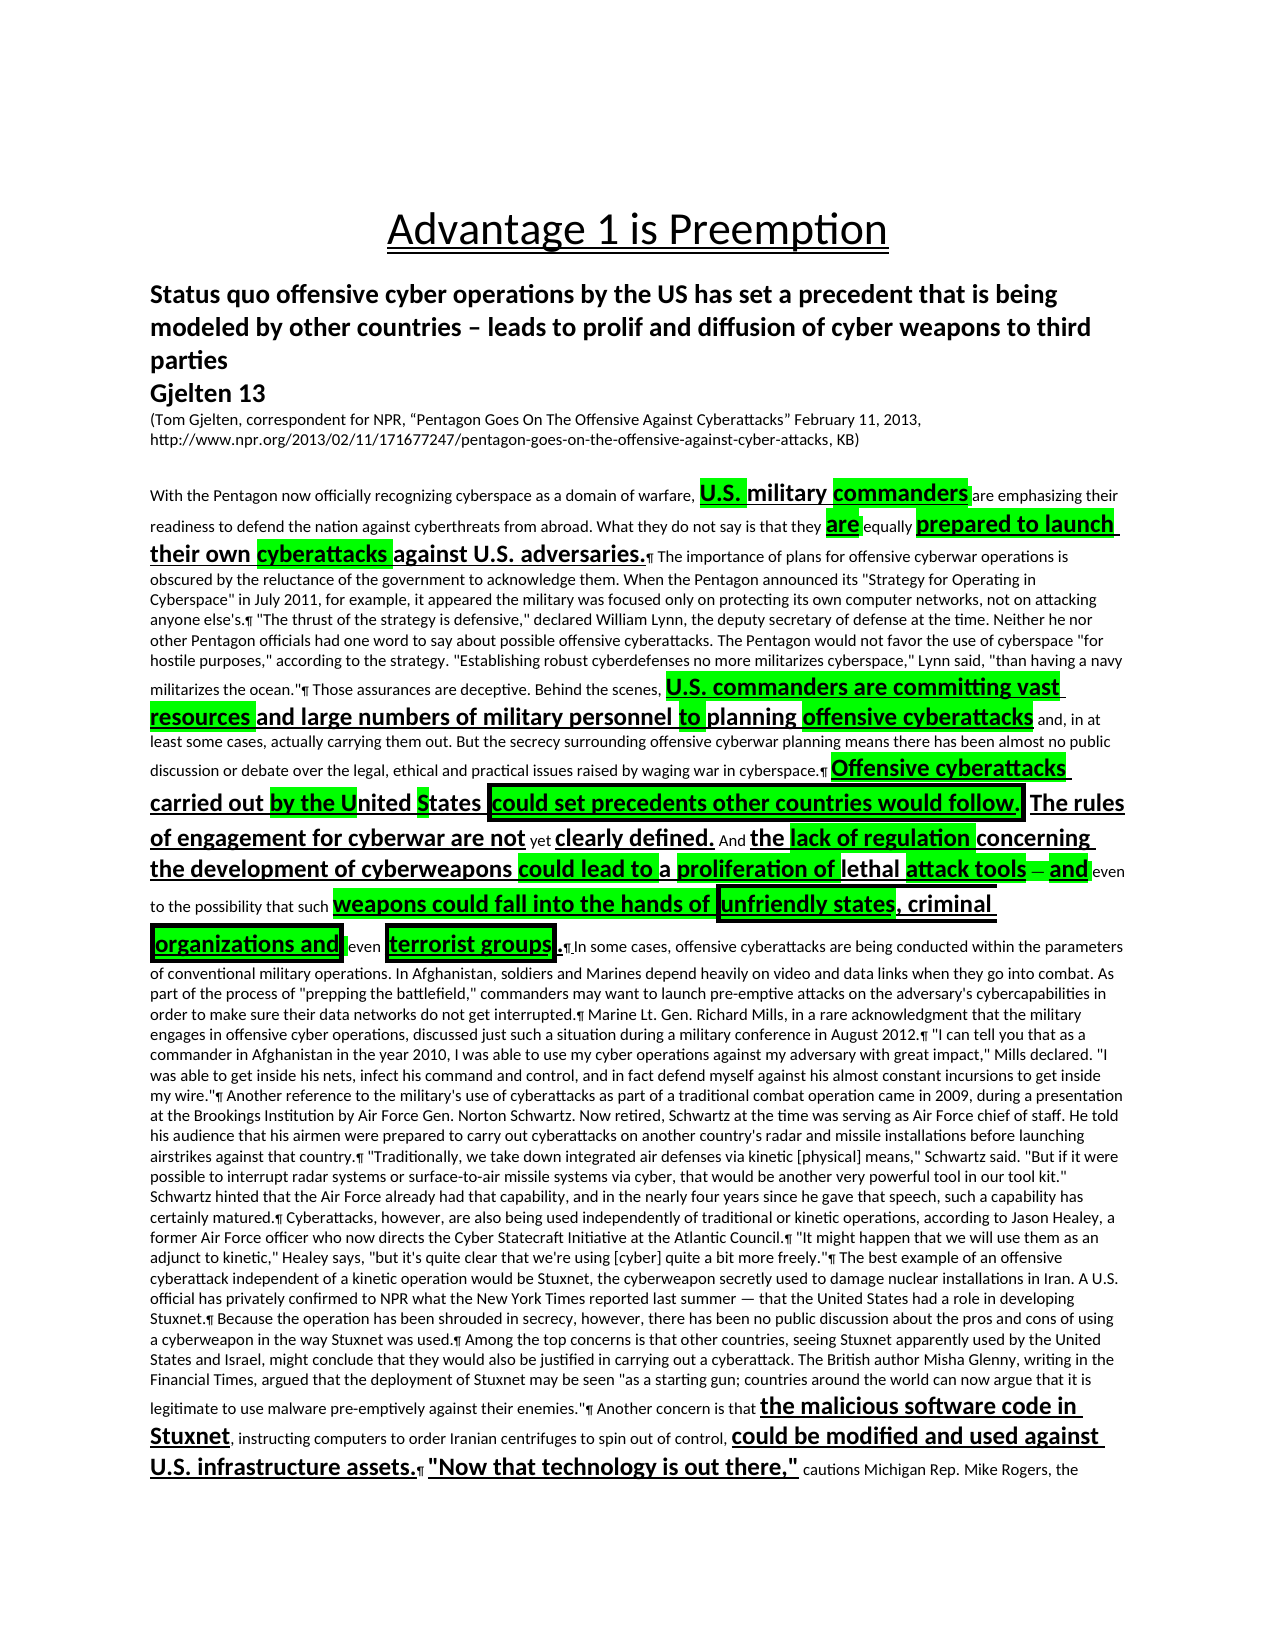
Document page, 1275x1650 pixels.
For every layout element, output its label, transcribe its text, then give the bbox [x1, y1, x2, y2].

text (Tom Gjelten, correspondent for NPR, “Pentagon Goes On The Offensive Against Cyberattacks” February 11, 2013, http://www.npr.org/2013/02/11/171677247/pentagon-goes-on-the-offensive-against-cyber-attacks, KB) [150, 409, 1125, 449]
text Gjelten 13 [150, 376, 1125, 409]
subtitle Advantage 1 is Preemption [150, 200, 1125, 256]
text Status quo offensive cyber operations by the US has set a precedent that is being modeled by other countries – leads to prolif and diffusion of cyber weapons to third parties [150, 277, 1125, 376]
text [150, 477, 1125, 1481]
